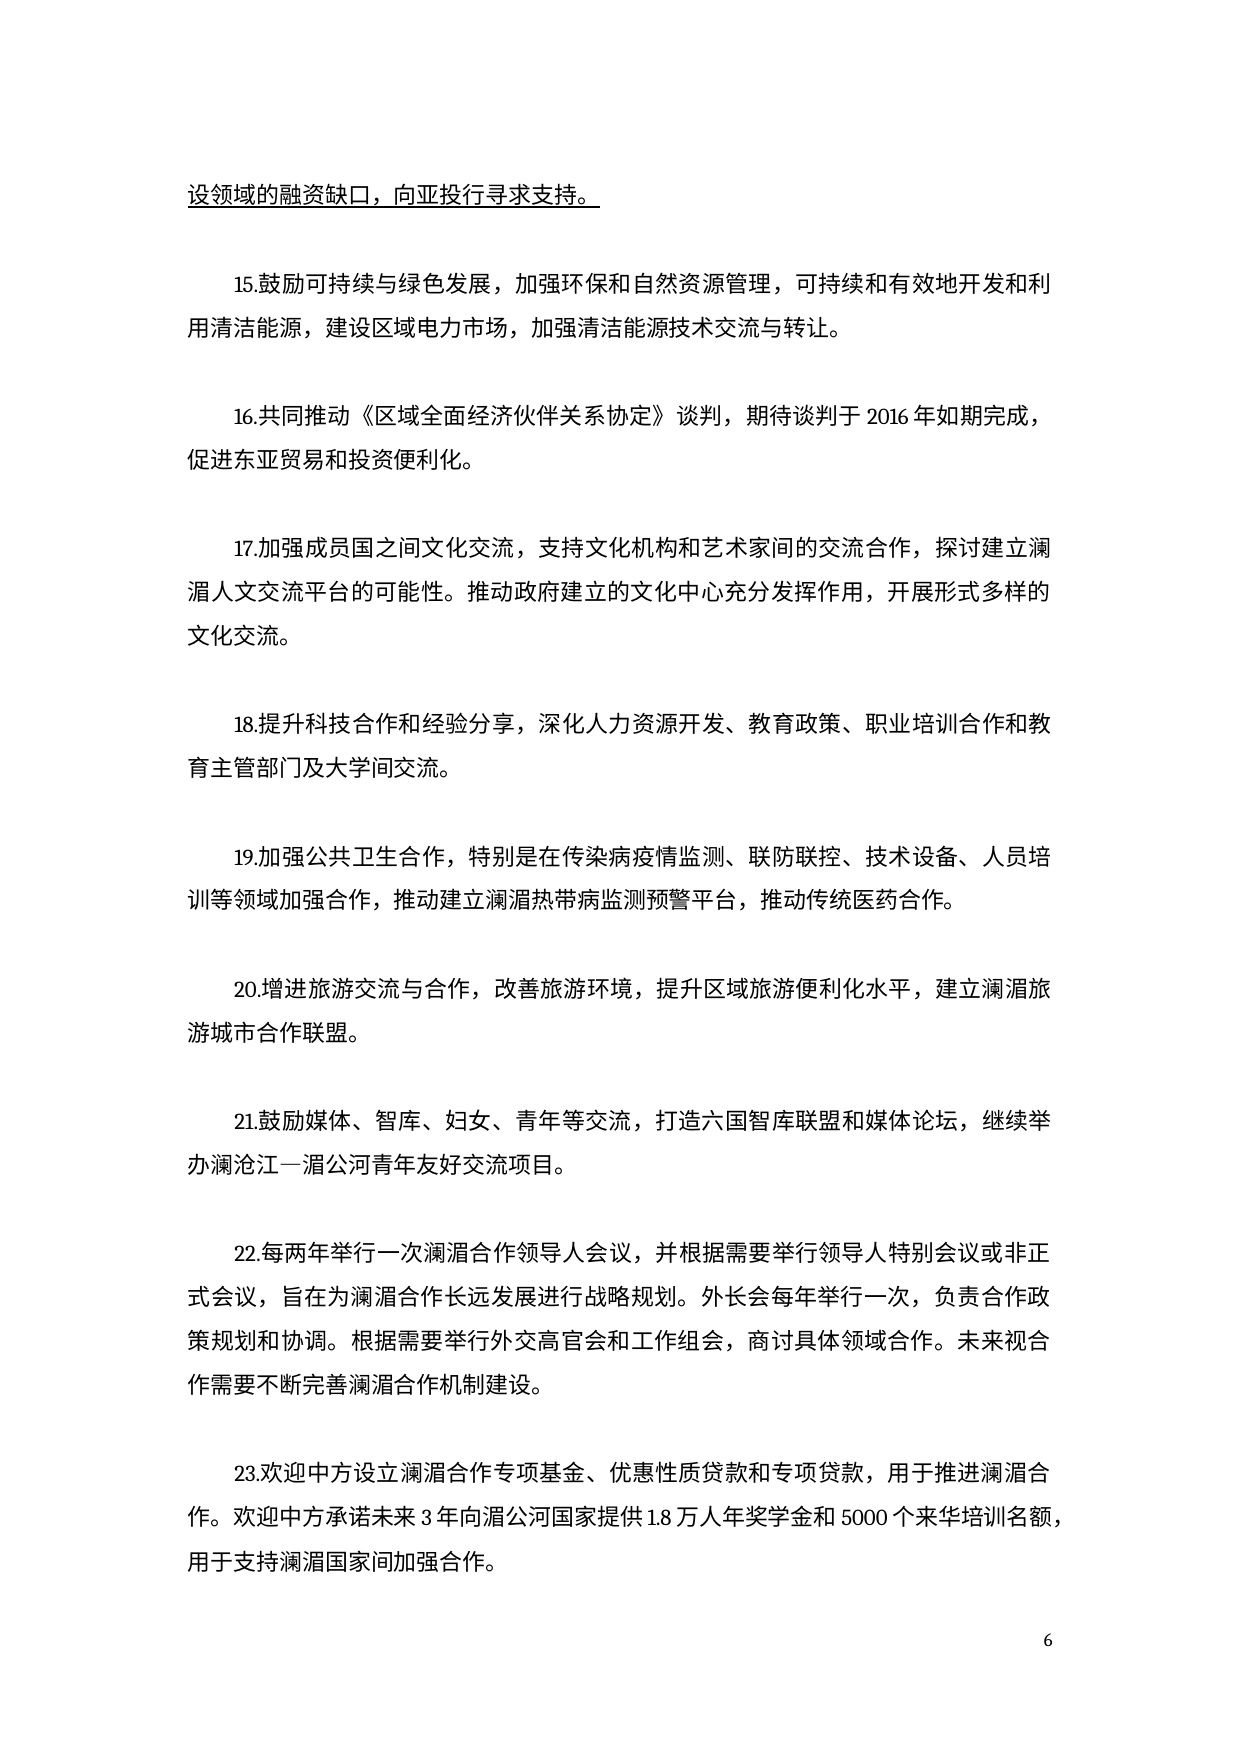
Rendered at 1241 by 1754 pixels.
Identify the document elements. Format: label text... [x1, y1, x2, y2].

text 19.加强公共卫生合作，特别是在传染病疫情监测、联防联控、技术设备、人员培训等领域加强合作，推动建立澜湄热带病监测预警平台，推动传统医药合作。 [187, 833, 1053, 921]
text 18.提升科技合作和经验分享，深化人力资源开发、教育政策、职业培训合作和教育主管部门及大学间交流。 [187, 701, 1053, 789]
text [187, 172, 1053, 216]
text 20.增进旅游交流与合作，改善旅游环境，提升区域旅游便利化水平，建立澜湄旅游城市合作联盟。 [187, 965, 1053, 1053]
text 17.加强成员国之间文化交流，支持文化机构和艺术家间的交流合作，探讨建立澜湄人文交流平台的可能性。推动政府建立的文化中心充分发挥作用，开展形式多样的文化交流。 [187, 524, 1053, 657]
text 15.鼓励可持续与绿色发展，加强环保和自然资源管理，可持续和有效地开发和利用清洁能源，建设区域电力市场，加强清洁能源技术交流与转让。 [187, 260, 1053, 348]
text 22.每两年举行一次澜湄合作领导人会议，并根据需要举行领导人特别会议或非正式会议，旨在为澜湄合作长远发展进行战略规划。外长会每年举行一次，负责合作政策规划和协调。根据需要举行外交高官会和工作组会，商讨具体领域合作。未来视合作需要不断完善澜湄合作机制建设。 [187, 1229, 1053, 1406]
text 21.鼓励媒体、智库、妇女、青年等交流，打造六国智库联盟和媒体论坛，继续举办澜沧江—湄公河青年友好交流项目。 [187, 1097, 1053, 1185]
text 16.共同推动《区域全面经济伙伴关系协定》谈判，期待谈判于2016年如期完成，促进东亚贸易和投资便利化。 [187, 392, 1053, 480]
text 23.欢迎中方设立澜湄合作专项基金、优惠性质贷款和专项贷款，用于推进澜湄合作。欢迎中方承诺未来3年向湄公河国家提供1.8万人年奖学金和5000个来华培训名额，用于支持澜湄国家间加强合作。 [187, 1450, 1053, 1582]
